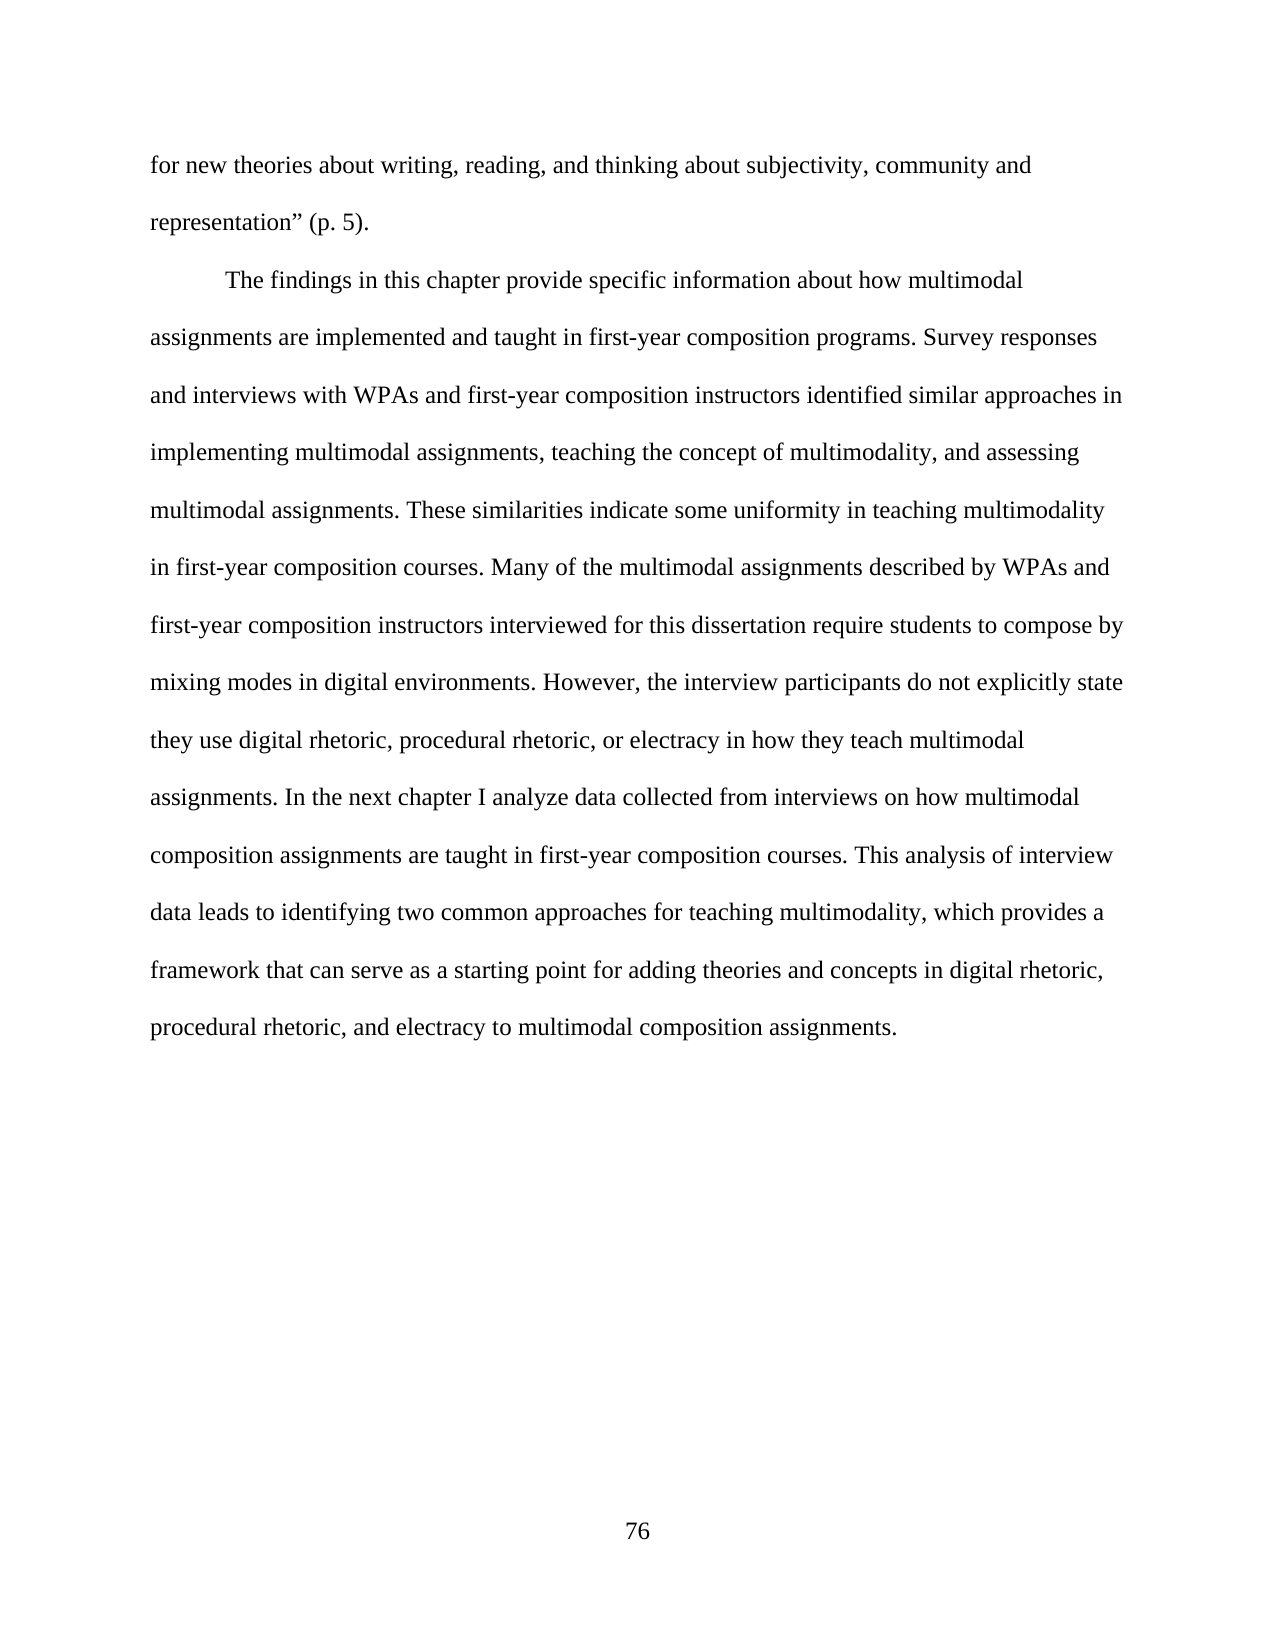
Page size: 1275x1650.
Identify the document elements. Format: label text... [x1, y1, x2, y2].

text The findings in this chapter provide specific information about how multimodal assignments are implemented and taught in first-year composition programs. Survey responses and interviews with WPAs and first-year composition instructors identified similar approaches in implementing multimodal assignments, teaching the concept of multimodality, and assessing multimodal assignments. These similarities indicate some uniformity in teaching multimodality in first-year composition courses. Many of the multimodal assignments described by WPAs and first-year composition instructors interviewed for this dissertation require students to compose by mixing modes in digital environments. However, the interview participants do not explicitly state they use digital rhetoric, procedural rhetoric, or electracy in how they teach multimodal assignments. In the next chapter I analyze data collected from interviews on how multimodal composition assignments are taught in first-year composition courses. This analysis of interview data leads to identifying two common approaches for teaching multimodality, which provides a framework that can serve as a starting point for adding theories and concepts in digital rhetoric, procedural rhetoric, and electracy to multimodal composition assignments. [150, 265, 1125, 1041]
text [150, 150, 1125, 236]
